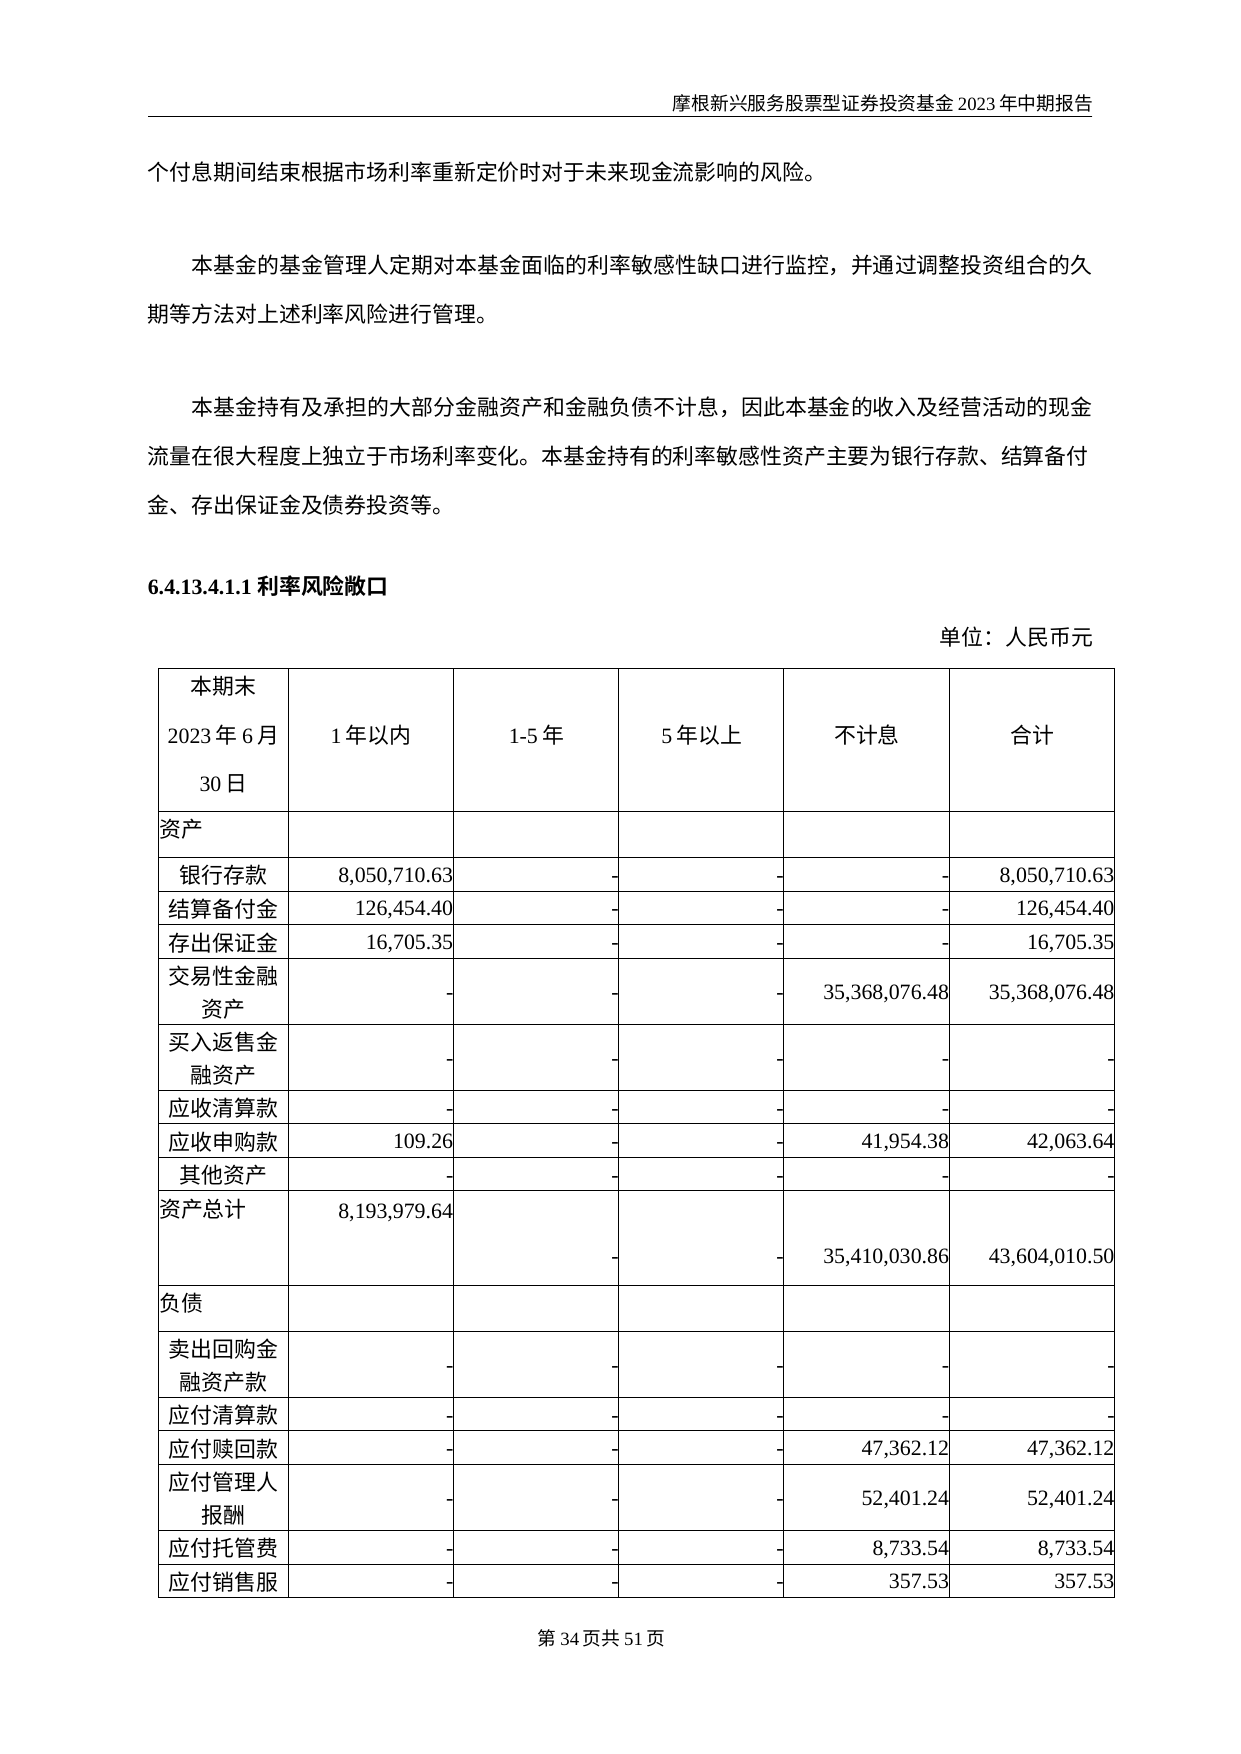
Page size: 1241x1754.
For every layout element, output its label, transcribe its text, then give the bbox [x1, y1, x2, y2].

table_cell - [619, 1158, 783, 1190]
table_cell - [784, 858, 949, 891]
table_cell - [289, 1531, 453, 1563]
table_cell - [289, 1332, 453, 1397]
table_cell 应收申购款 [159, 1124, 288, 1157]
table_cell - [619, 1531, 783, 1563]
table_cell 资产 [159, 812, 288, 857]
table_cell - [619, 1431, 783, 1464]
table_cell - [454, 1332, 618, 1397]
table_cell 其他资产 [159, 1158, 288, 1190]
table_cell - [619, 1565, 783, 1597]
table_cell [784, 1286, 949, 1331]
table_cell - [619, 858, 783, 891]
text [148, 154, 1092, 187]
table_cell - [619, 925, 783, 958]
text 本基金的基金管理人定期对本基金面临的利率敏感性缺口进行监控，并通过调整投资组合的久期等方法对上述利率风险进行管理。 [148, 248, 1092, 329]
table_cell 结算备付金 [159, 892, 288, 924]
table_cell 357.53 [950, 1565, 1114, 1597]
table_cell - [289, 1158, 453, 1190]
table_cell - [950, 1091, 1114, 1123]
table_cell - [784, 1158, 949, 1190]
table_cell 35,410,030.86 [784, 1191, 949, 1285]
table_cell - [454, 858, 618, 891]
table_cell 应付托管费 [159, 1531, 288, 1563]
table_cell - [454, 1398, 618, 1430]
table_header 1年以内 [289, 669, 453, 811]
table_cell - [454, 1191, 618, 1285]
table_cell - [784, 1398, 949, 1430]
table_cell - [619, 1465, 783, 1530]
table_cell 卖出回购金融资产款 [159, 1332, 288, 1397]
table_header 5年以上 [619, 669, 783, 811]
table_cell [289, 812, 453, 857]
table_cell - [454, 1124, 618, 1157]
table_cell - [454, 1091, 618, 1123]
table_cell 35,368,076.48 [784, 959, 949, 1024]
table_cell - [289, 959, 453, 1024]
table_cell 126,454.40 [950, 892, 1114, 924]
table_cell - [619, 1124, 783, 1157]
table_cell - [454, 1565, 618, 1597]
table_header 1-5年 [454, 669, 618, 811]
table_cell 资产总计 [159, 1191, 288, 1285]
text 本基金持有及承担的大部分金融资产和金融负债不计息，因此本基金的收入及经营活动的现金流量在很大程度上独立于市场利率变化。本基金持有的利率敏感性资产主要为银行存款、结算备付金、存出保证金及债券投资等。 [148, 390, 1092, 520]
table_cell 应付销售服务费 [159, 1565, 288, 1597]
table_cell 负债 [159, 1286, 288, 1331]
table_cell - [289, 1465, 453, 1530]
table_cell 应付清算款 [159, 1398, 288, 1430]
table_cell 41,954.38 [784, 1124, 949, 1157]
table_cell 357.53 [784, 1565, 949, 1597]
table_cell - [784, 925, 949, 958]
table_cell 52,401.24 [950, 1465, 1114, 1530]
table_cell - [289, 1025, 453, 1090]
table_cell 8,733.54 [784, 1531, 949, 1563]
table_cell 8,050,710.63 [289, 858, 453, 891]
table_cell - [619, 892, 783, 924]
table_cell 47,362.12 [950, 1431, 1114, 1464]
table_cell - [619, 959, 783, 1024]
table_cell 8,050,710.63 [950, 858, 1114, 891]
table_cell 交易性金融资产 [159, 959, 288, 1024]
table_cell 8,193,979.64 [289, 1191, 453, 1285]
table_cell - [784, 1332, 949, 1397]
table_cell [784, 812, 949, 857]
table_cell [289, 1286, 453, 1331]
table_cell 银行存款 [159, 858, 288, 891]
table_cell 126,454.40 [289, 892, 453, 924]
table_cell [950, 812, 1114, 857]
table_cell - [950, 1025, 1114, 1090]
table_cell - [454, 1158, 618, 1190]
table_cell [950, 1286, 1114, 1331]
table_cell - [454, 1531, 618, 1563]
table_cell [454, 1286, 618, 1331]
table_cell - [289, 1565, 453, 1597]
table_cell [619, 812, 783, 857]
table_cell - [619, 1091, 783, 1123]
table_cell 47,362.12 [784, 1431, 949, 1464]
table_cell 买入返售金融资产 [159, 1025, 288, 1090]
table_cell - [454, 959, 618, 1024]
table_cell - [950, 1158, 1114, 1190]
table_cell 35,368,076.48 [950, 959, 1114, 1024]
table_cell - [619, 1025, 783, 1090]
table_cell 43,604,010.50 [950, 1191, 1114, 1285]
table_cell 应付赎回款 [159, 1431, 288, 1464]
table_cell [454, 812, 618, 857]
table_cell - [619, 1191, 783, 1285]
text 6.4.13.4.1.1 利率风险敞口 [148, 568, 1092, 601]
table_cell - [619, 1398, 783, 1430]
table_cell - [619, 1332, 783, 1397]
table_cell - [289, 1091, 453, 1123]
table_cell - [454, 925, 618, 958]
table_cell - [950, 1398, 1114, 1430]
table_cell - [289, 1398, 453, 1430]
table_cell 应付管理人报酬 [159, 1465, 288, 1530]
table_cell 52,401.24 [784, 1465, 949, 1530]
table_header 不计息 [784, 669, 949, 811]
table_cell 16,705.35 [289, 925, 453, 958]
table_cell - [289, 1431, 453, 1464]
table_header 合计 [950, 669, 1114, 811]
table_cell - [784, 892, 949, 924]
table_cell 16,705.35 [950, 925, 1114, 958]
table_cell [619, 1286, 783, 1331]
table_cell - [784, 1025, 949, 1090]
table_cell - [454, 1025, 618, 1090]
table_cell - [950, 1332, 1114, 1397]
table_cell 存出保证金 [159, 925, 288, 958]
table_cell 应收清算款 [159, 1091, 288, 1123]
table_cell 8,733.54 [950, 1531, 1114, 1563]
table_cell - [454, 1465, 618, 1530]
table_header 本期末 2023年6月30日 [159, 669, 288, 811]
text 单位：人民币元 [149, 619, 1092, 652]
table_cell - [784, 1091, 949, 1123]
table_cell 109.26 [289, 1124, 453, 1157]
table_cell - [454, 1431, 618, 1464]
table_cell - [454, 892, 618, 924]
table_cell 42,063.64 [950, 1124, 1114, 1157]
